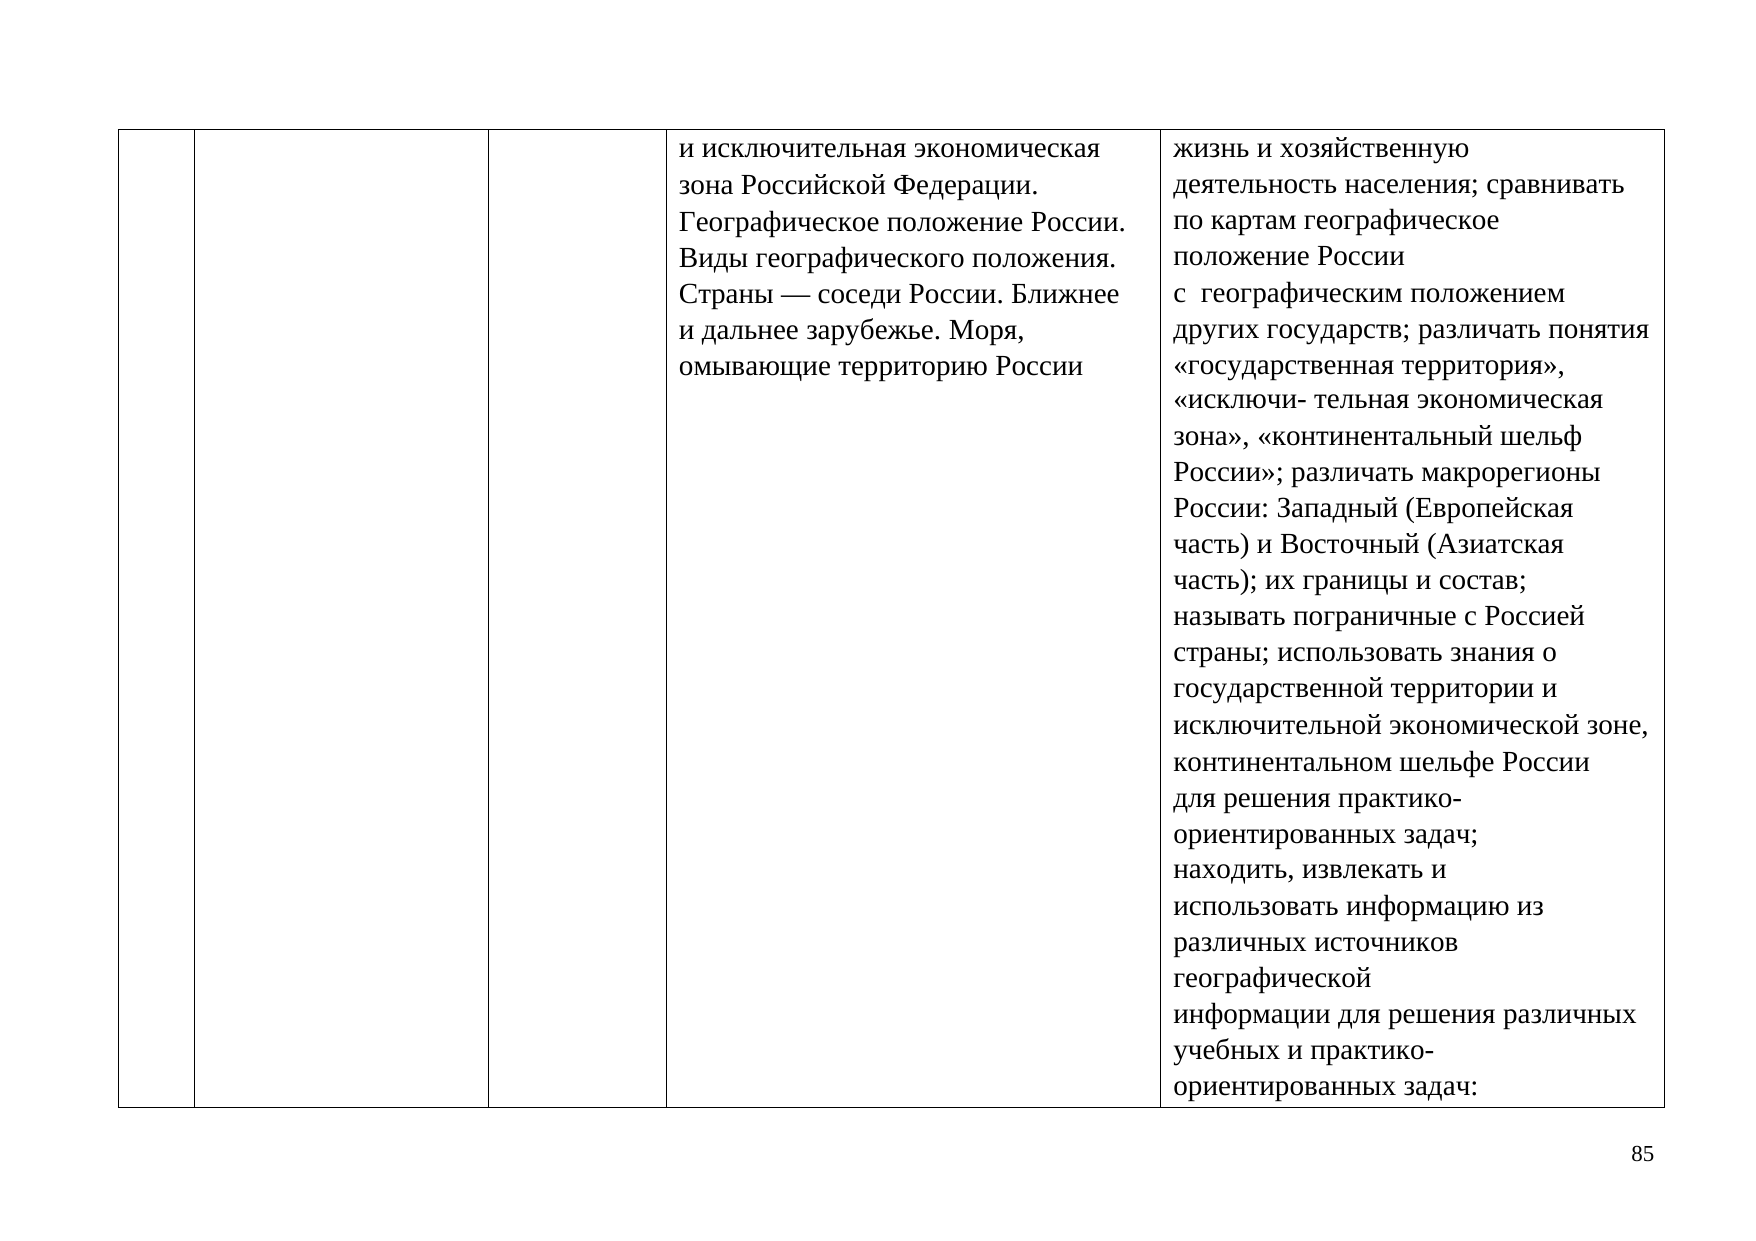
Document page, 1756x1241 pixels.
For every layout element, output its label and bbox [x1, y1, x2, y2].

table_header [195, 130, 488, 1107]
table_header [119, 130, 194, 1107]
table_header [667, 130, 1160, 1107]
table_header [1161, 130, 1664, 1107]
table_header [489, 130, 666, 1107]
